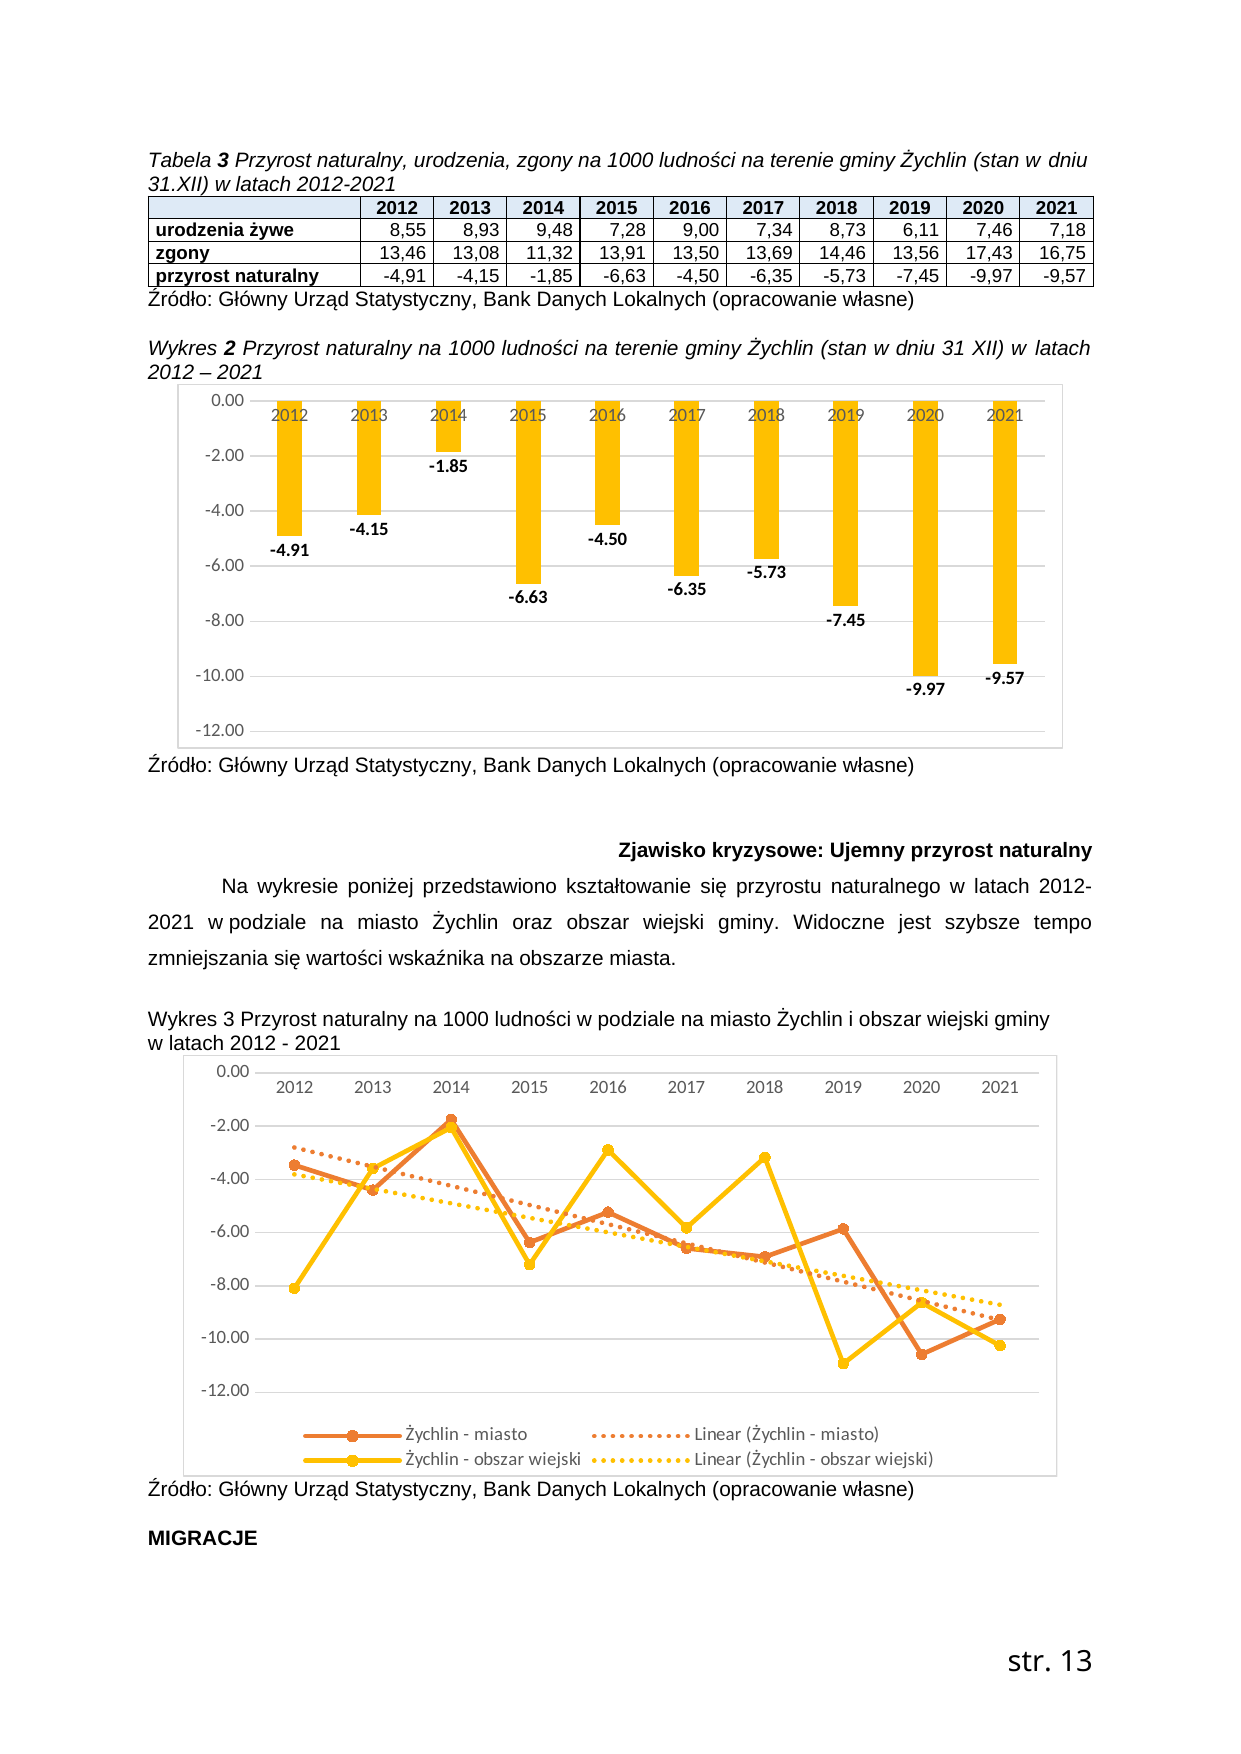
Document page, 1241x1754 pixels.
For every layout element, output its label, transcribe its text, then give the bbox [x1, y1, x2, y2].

table_header 2019 [874, 197, 946, 218]
table_cell 13,50 [654, 242, 726, 263]
table_cell 13,08 [434, 242, 506, 263]
text Źródło: Główny Urząd Statystyczny, Bank Danych Lokalnych (opracowanie własne) [148, 1477, 1093, 1501]
table_header 2015 [581, 197, 653, 218]
table_header 2016 [654, 197, 726, 218]
text Tabela 3 Przyrost naturalny, urodzenia, zgony na 1000 ludności na terenie gminy Żychlin (stan w dniu 31.XII) w latach 2012-2021 [148, 148, 1093, 196]
table_cell 8,73 [800, 219, 873, 241]
text MIGRACJE [148, 1526, 1093, 1550]
table_cell 6,11 [874, 219, 946, 241]
table_cell przyrost naturalny [149, 264, 360, 286]
table_cell zgony [149, 242, 360, 263]
table_header [149, 197, 360, 218]
table_header 2021 [1020, 197, 1093, 218]
table_cell 8,55 [361, 219, 433, 241]
table_cell 13,91 [581, 242, 653, 263]
table_cell 7,28 [581, 219, 653, 241]
table_header 2012 [361, 197, 433, 218]
text Na wykresie poniżej przedstawiono kształtowanie się przyrostu naturalnego w latach 2012-2021 w podziale na miasto Żychlin oraz obszar wiejski gminy. Widoczne jest szybsze tempo zmniejszania się wartości wskaźnika na obszarze miasta. [148, 874, 1093, 970]
table_header 2013 [434, 197, 506, 218]
table_cell -5,73 [800, 264, 873, 286]
table_cell 7,18 [1020, 219, 1093, 241]
table_cell 16,75 [1020, 242, 1093, 263]
table_cell 13,56 [874, 242, 946, 263]
table_cell -4,15 [434, 264, 506, 286]
table_cell -4,91 [361, 264, 433, 286]
table_cell -9,57 [1020, 264, 1093, 286]
table_cell -6,63 [581, 264, 653, 286]
table_header 2014 [507, 197, 579, 218]
table_cell 13,69 [727, 242, 799, 263]
text Źródło: Główny Urząd Statystyczny, Bank Danych Lokalnych (opracowanie własne) [148, 287, 1093, 311]
table_header 2018 [800, 197, 873, 218]
table_cell 7,34 [727, 219, 799, 241]
table_cell -7,45 [874, 264, 946, 286]
table_cell 17,43 [947, 242, 1019, 263]
table_cell 11,32 [507, 242, 579, 263]
text Wykres 3 Przyrost naturalny na 1000 ludności w podziale na miasto Żychlin i obszar wiejski gminy w latach 2012 - 2021 [148, 1007, 1093, 1054]
text Zjawisko kryzysowe: Ujemny przyrost naturalny [148, 838, 1093, 862]
table_cell 14,46 [800, 242, 873, 263]
text Źródło: Główny Urząd Statystyczny, Bank Danych Lokalnych (opracowanie własne) [148, 753, 1093, 777]
table_cell -4,50 [654, 264, 726, 286]
table_cell 9,48 [507, 219, 579, 241]
table_header 2020 [947, 197, 1019, 218]
table_cell -1,85 [507, 264, 579, 286]
table_cell -9,97 [947, 264, 1019, 286]
table_cell urodzenia żywe [149, 219, 360, 241]
table_cell 9,00 [654, 219, 726, 241]
table_header 2017 [727, 197, 799, 218]
table_cell 7,46 [947, 219, 1019, 241]
table_cell -6,35 [727, 264, 799, 286]
table_cell 13,46 [361, 242, 433, 263]
table_cell 8,93 [434, 219, 506, 241]
text Wykres 2 Przyrost naturalny na 1000 ludności na terenie gminy Żychlin (stan w dniu 31 XII) w latach 2012 – 2021 [148, 336, 1093, 384]
